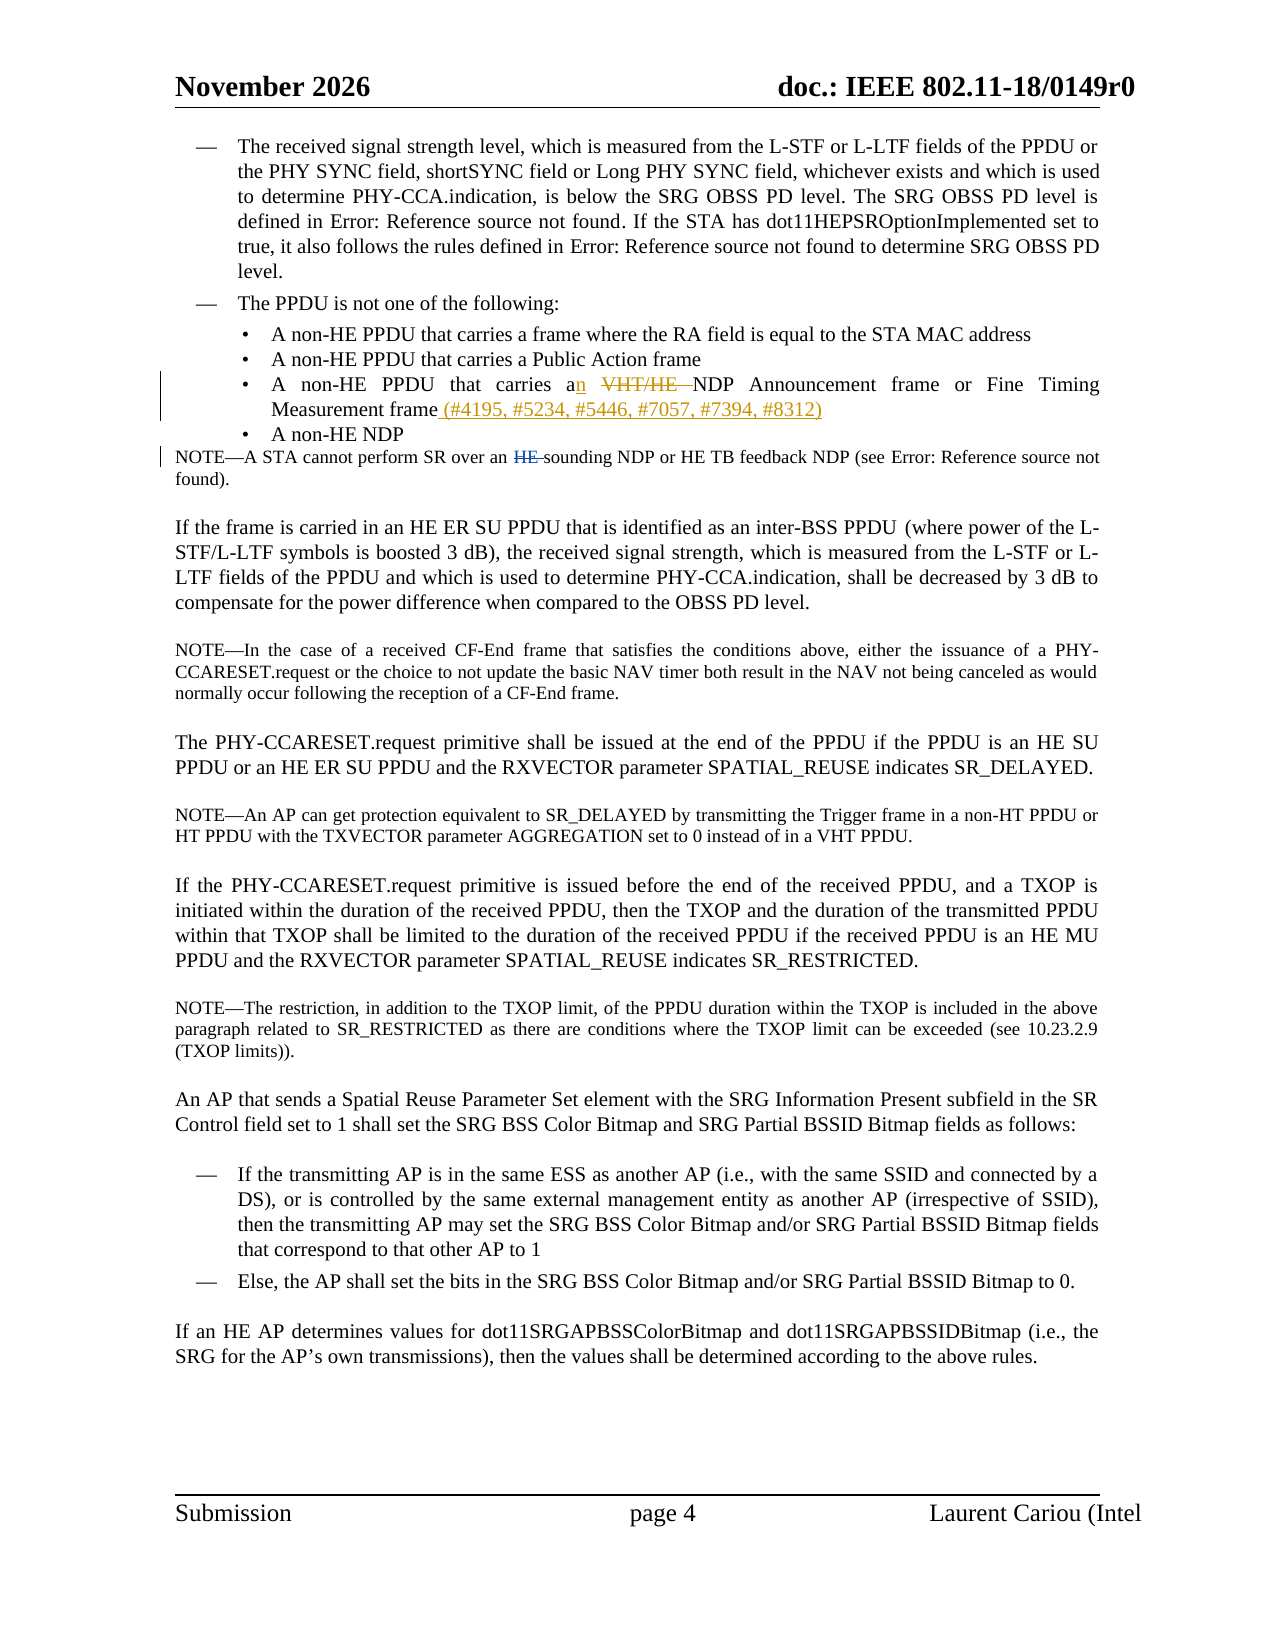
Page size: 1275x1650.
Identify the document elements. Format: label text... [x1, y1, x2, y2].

text NOTE—In the case of a received CF-End frame that satisfies the conditions above, either the issuance of a PHY-CCARESET.request or the choice to not update the basic NAV timer both result in the NAV not being canceled as would normally occur following the reception(#24377) of a CF-End frame. [175, 639, 1100, 704]
list A non-HE PPDU that carries a NDP Announcement frame or Fine Timing Measurement frame [242, 371, 1100, 421]
text If the frame is carried in an HE ER SU PPDU that is identified as an inter-BSS PPDU(#24419) (where power of the L-STF/L-LTF symbols is boosted 3 dB), the received signal strength, which is measured from the L-STF or L-LTF fields of the PPDU and which is used to determine PHY-CCA.indication, shall be decreased by 3 dB to compensate for the power difference when compared to the OBSS PD level. [175, 514, 1100, 614]
list A non-HE NDP [242, 421, 1100, 446]
list A non-HE PPDU that carries a Public Action frame [242, 346, 1100, 371]
list A non-HE PPDU that carries a frame where the RA field is equal to the STA MAC address [242, 321, 1100, 346]
text If an HE AP determines values for dot11SRGAPBSSColorBitmap and dot11SRGAPBSSIDBitmap (i.e., the SRG for the AP’s own transmissions), then the values shall be determined according to the above rules. [175, 1318, 1100, 1368]
list If the transmitting AP is in the same ESS as another AP (i.e., with the same SSID and connected by a DS), or is controlled by the same external management entity as another AP (irrespective of SSID), then the transmitting AP may set the SRG BSS Color Bitmap and/or SRG Partial BSSID Bitmap fields that correspond to that other AP to 1 [196, 1161, 1100, 1261]
text NOTE—The restriction, in addition to the TXOP limit, of the PPDU duration within the TXOP is included in the above paragraph related to SR_RESTRICTED as there are conditions where the TXOP limit can be exceeded (see 10.23.2.9 (TXOP limits)). [175, 997, 1100, 1061]
text NOTE—An AP can get protection equivalent to SR_DELAYED by transmitting the Trigger frame in a non-HT PPDU or HT PPDU with the TXVECTOR parameter AGGREGATION set to 0 instead of in a VHT PPDU. [175, 804, 1100, 847]
text An AP that sends a Spatial Reuse Parameter Set element with the SRG Information Present subfield in the SR Control field set to 1 shall set the SRG BSS Color Bitmap and SRG Partial BSSID Bitmap fields as follows: [175, 1086, 1100, 1136]
list Else, the AP shall set the bits in the SRG BSS Color Bitmap and/or SRG Partial BSSID Bitmap to 0. [196, 1268, 1100, 1293]
text If the PHY-CCARESET.request primitive is issued before the end of the received PPDU, and a TXOP is initiated within the duration of the received PPDU, then the TXOP and the duration of the transmitted PPDU within that TXOP shall be limited to the duration of the received PPDU if the received PPDU is an HE MU PPDU and the RXVECTOR parameter SPATIAL_REUSE indicates SR_RESTRICTED. [175, 872, 1100, 972]
list The PPDU is not one of the following: [196, 289, 1100, 314]
text The PHY-CCARESET.request primitive shall be issued at the end of the PPDU if the PPDU is an HE SU PPDU or an HE ER SU PPDU and the RXVECTOR parameter SPATIAL_REUSE indicates SR_DELAYED. [175, 729, 1100, 779]
